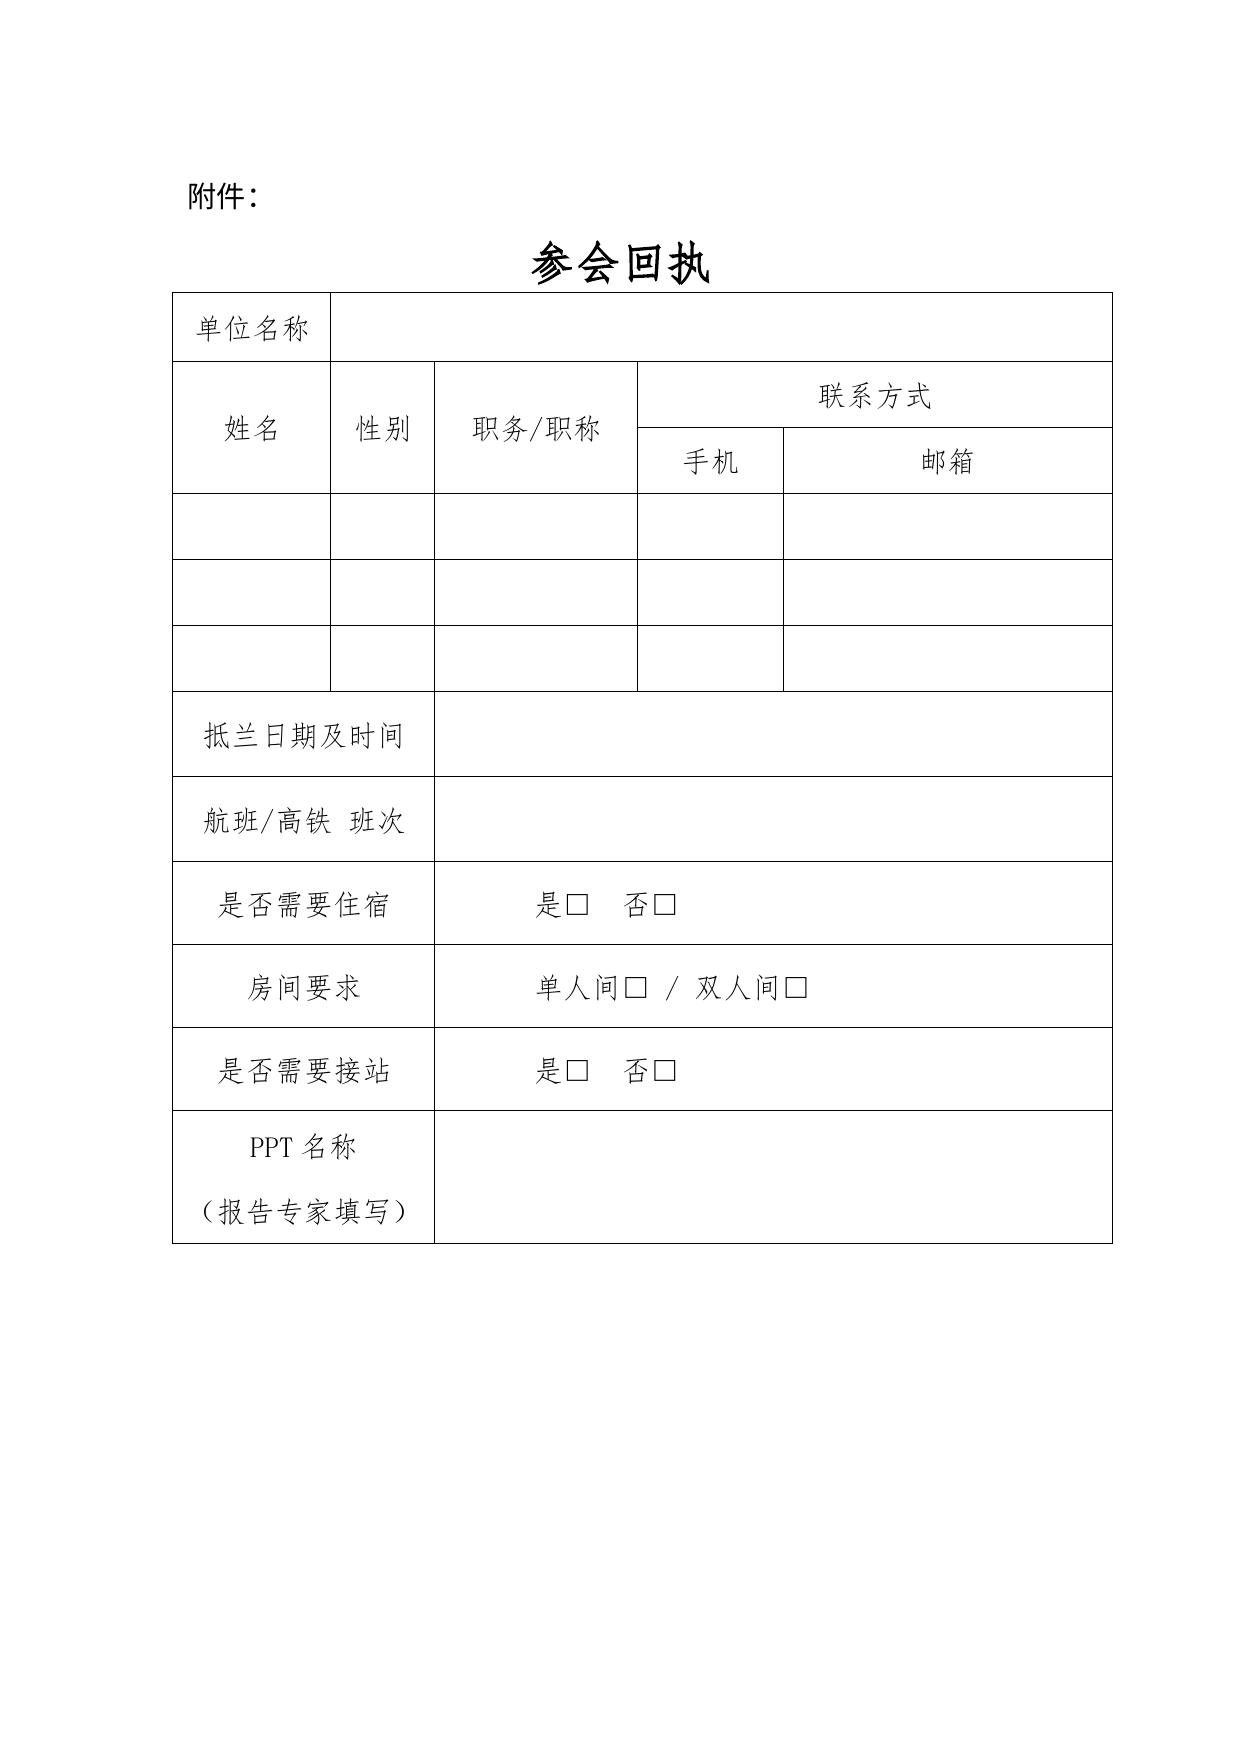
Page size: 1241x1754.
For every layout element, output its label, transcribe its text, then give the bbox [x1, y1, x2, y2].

table_header [331, 293, 1112, 361]
table_cell [173, 560, 330, 625]
table_cell [784, 560, 1112, 625]
table_cell [173, 626, 330, 691]
table_cell 联系方式 [638, 362, 1112, 427]
table_cell [435, 560, 637, 625]
table_cell 航班/高铁 班次 [173, 777, 434, 861]
table_cell [638, 626, 783, 691]
table_cell [638, 560, 783, 625]
table_cell 职务/职称 [435, 362, 637, 493]
text 参会回执 [187, 227, 1053, 292]
table_cell PPT名称 （报告专家填写） [173, 1111, 434, 1243]
table_cell [435, 626, 637, 691]
table_cell 性别 [331, 362, 434, 493]
table_cell [784, 626, 1112, 691]
table_cell 抵兰日期及时间 [173, 692, 434, 776]
text 附件： [187, 162, 1053, 227]
table_cell 是□ 否□ [435, 862, 1112, 944]
table_cell [331, 494, 434, 559]
table_cell [435, 1111, 1112, 1243]
table_cell [435, 777, 1112, 861]
table_cell [331, 560, 434, 625]
table_cell 是否需要接站 [173, 1028, 434, 1110]
table_cell [784, 494, 1112, 559]
table_cell 手机 [638, 428, 783, 493]
table_cell 房间要求 [173, 945, 434, 1027]
table_cell [173, 494, 330, 559]
table_cell 邮箱 [784, 428, 1112, 493]
table_cell [435, 692, 1112, 776]
table_cell 姓名 [173, 362, 330, 493]
table_cell [435, 494, 637, 559]
table_cell 单人间□ / 双人间□ [435, 945, 1112, 1027]
table_header 单位名称 [173, 293, 330, 361]
table_cell 是□ 否□ [435, 1028, 1112, 1110]
table_cell [638, 494, 783, 559]
table_cell [331, 626, 434, 691]
table_cell 是否需要住宿 [173, 862, 434, 944]
